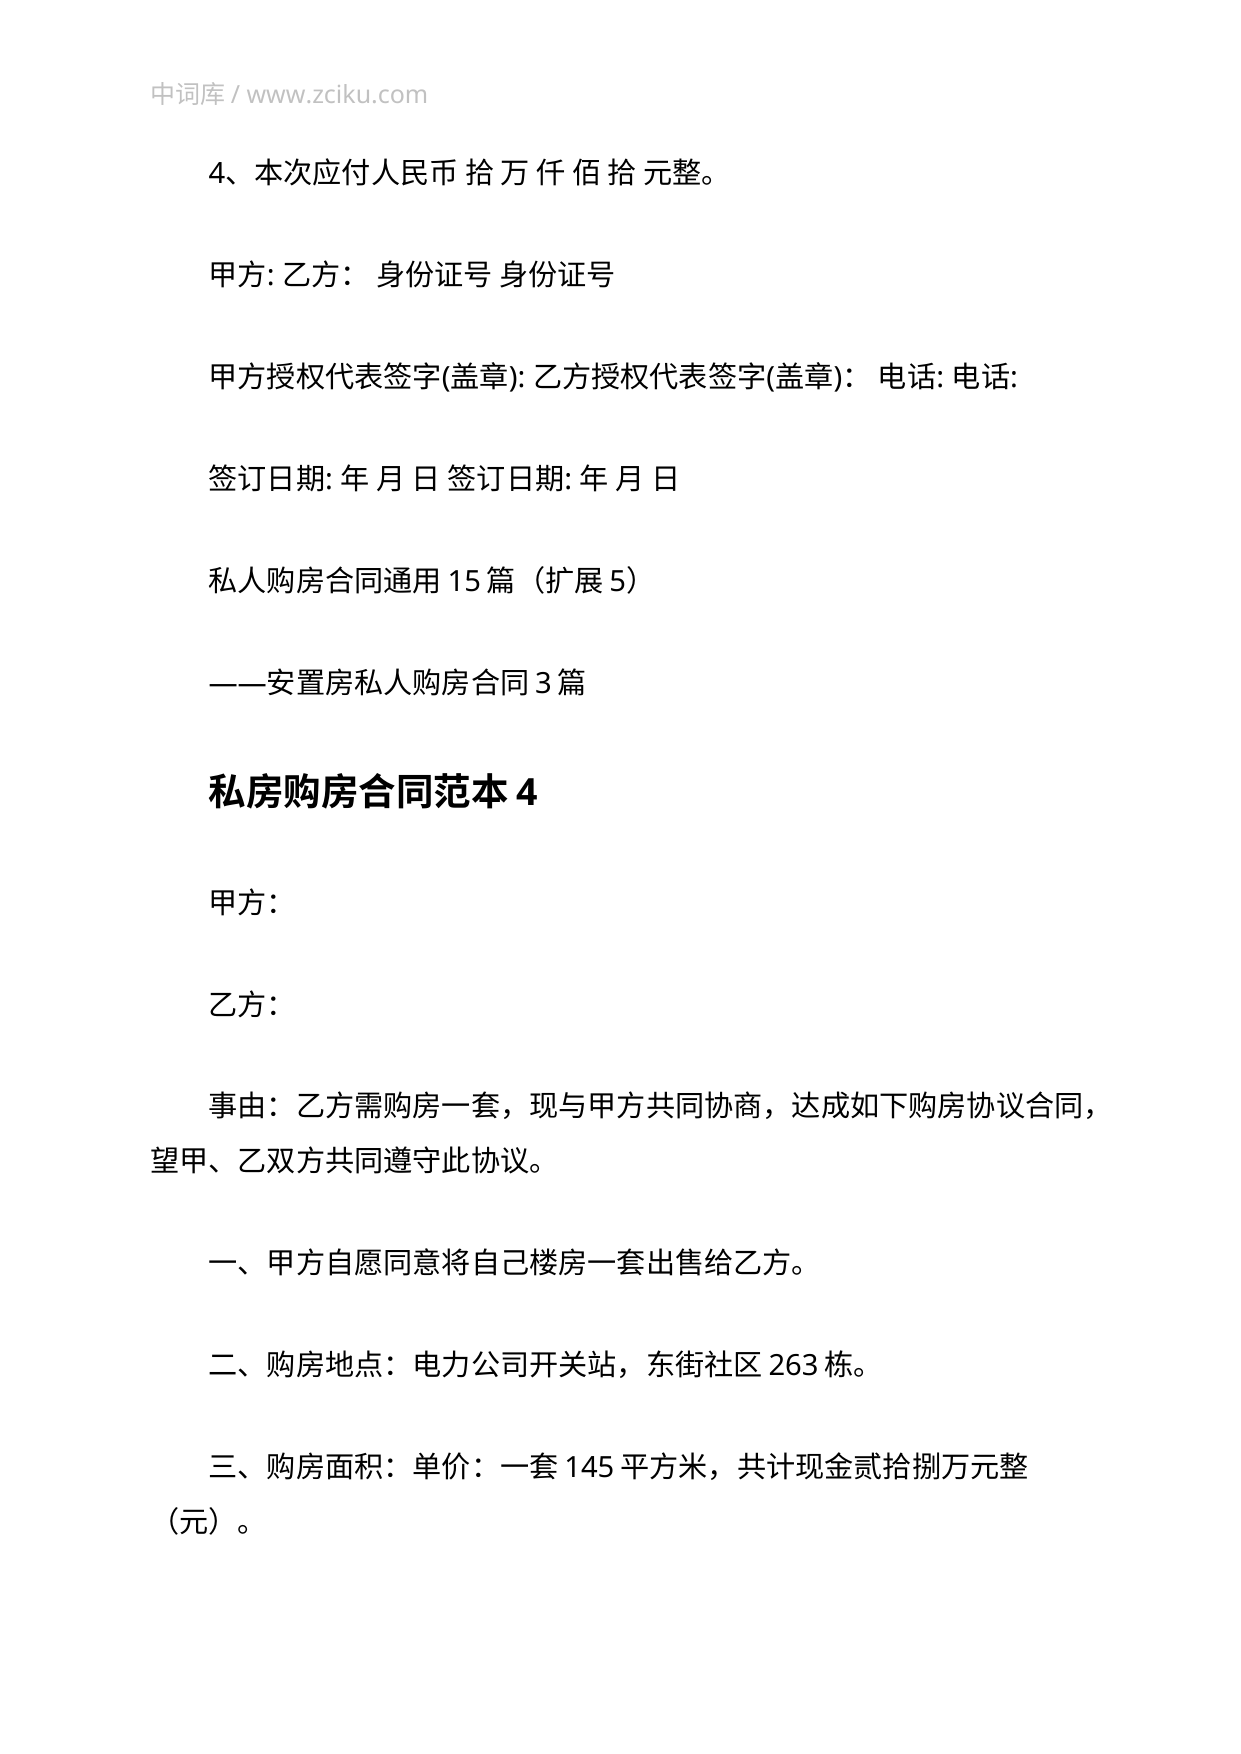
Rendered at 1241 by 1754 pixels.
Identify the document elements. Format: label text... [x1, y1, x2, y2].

text 私人购房合同通用15篇（扩展5） [150, 558, 1090, 600]
text 4、本次应付人民币 拾 万 仟 佰 拾 元整。 [150, 150, 1090, 192]
text ——安置房私人购房合同3篇 [150, 660, 1090, 702]
text 签订日期: 年 月 日 签订日期: 年 月 日 [150, 456, 1090, 498]
text 私房购房合同范本4 [150, 762, 1090, 816]
text 事由：乙方需购房一套，现与甲方共同协商，达成如下购房协议合同，望甲、乙双方共同遵守此协议。 [150, 1083, 1090, 1180]
text 二、购房地点：电力公司开关站，东街社区263栋。 [150, 1341, 1090, 1384]
text 甲方授权代表签字(盖章): 乙方授权代表签字(盖章)： 电话: 电话: [150, 354, 1090, 396]
text 甲方： [150, 879, 1090, 922]
text 甲方: 乙方： 身份证号 身份证号 [150, 252, 1090, 294]
text 三、购房面积：单价：一套145平方米，共计现金贰拾捌万元整（元）。 [150, 1443, 1090, 1541]
text 一、甲方自愿同意将自己楼房一套出售给乙方。 [150, 1240, 1090, 1282]
text 乙方： [150, 981, 1090, 1023]
